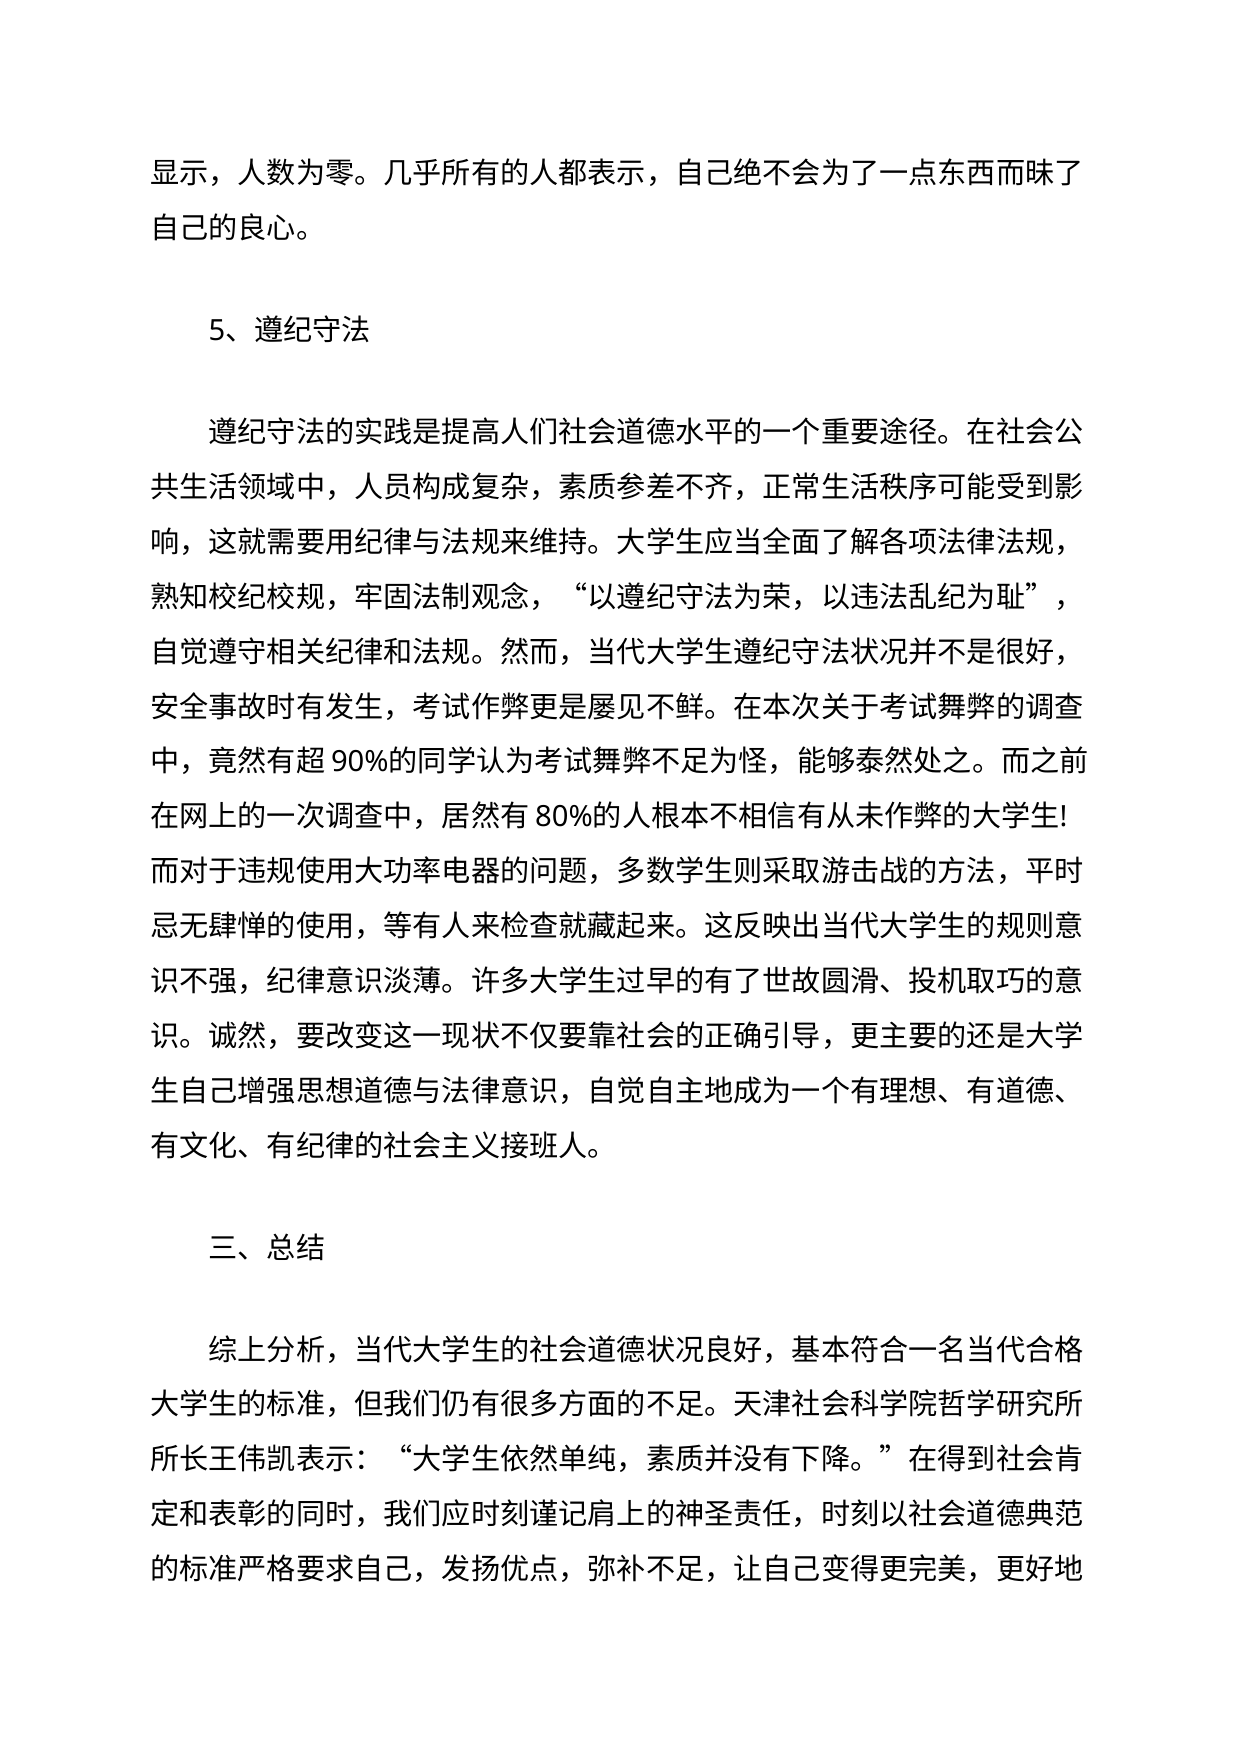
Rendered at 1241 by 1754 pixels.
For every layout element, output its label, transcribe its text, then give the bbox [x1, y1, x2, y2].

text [150, 1326, 1090, 1588]
text 5、遵纪守法 [150, 307, 1090, 349]
text 三、总结 [150, 1224, 1090, 1267]
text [150, 150, 1090, 247]
text 遵纪守法的实践是提高人们社会道德水平的一个重要途径。在社会公共生活领域中，人员构成复杂，素质参差不齐，正常生活秩序可能受到影响，这就需要用纪律与法规来维持。大学生应当全面了解各项法律法规，熟知校纪校规，牢固法制观念，“以遵纪守法为荣，以违法乱纪为耻”，自觉遵守相关纪律和法规。然而，当代大学生遵纪守法状况并不是很好，安全事故时有发生，考试作弊更是屡见不鲜。在本次关于考试舞弊的调查中，竟然有超90%的同学认为考试舞弊不足为怪，能够泰然处之。而之前在网上的一次调查中，居然有80%的人根本不相信有从未作弊的大学生!而对于违规使用大功率电器的问题，多数学生则采取游击战的方法，平时忌无肆惮的使用，等有人来检查就藏起来。这反映出当代大学生的规则意识不强，纪律意识淡薄。许多大学生过早的有了世故圆滑、投机取巧的意识。诚然，要改变这一现状不仅要靠社会的正确引导，更主要的还是大学生自己增强思想道德与法律意识，自觉自主地成为一个有理想、有道德、有文化、有纪律的社会主义接班人。 [150, 409, 1090, 1165]
